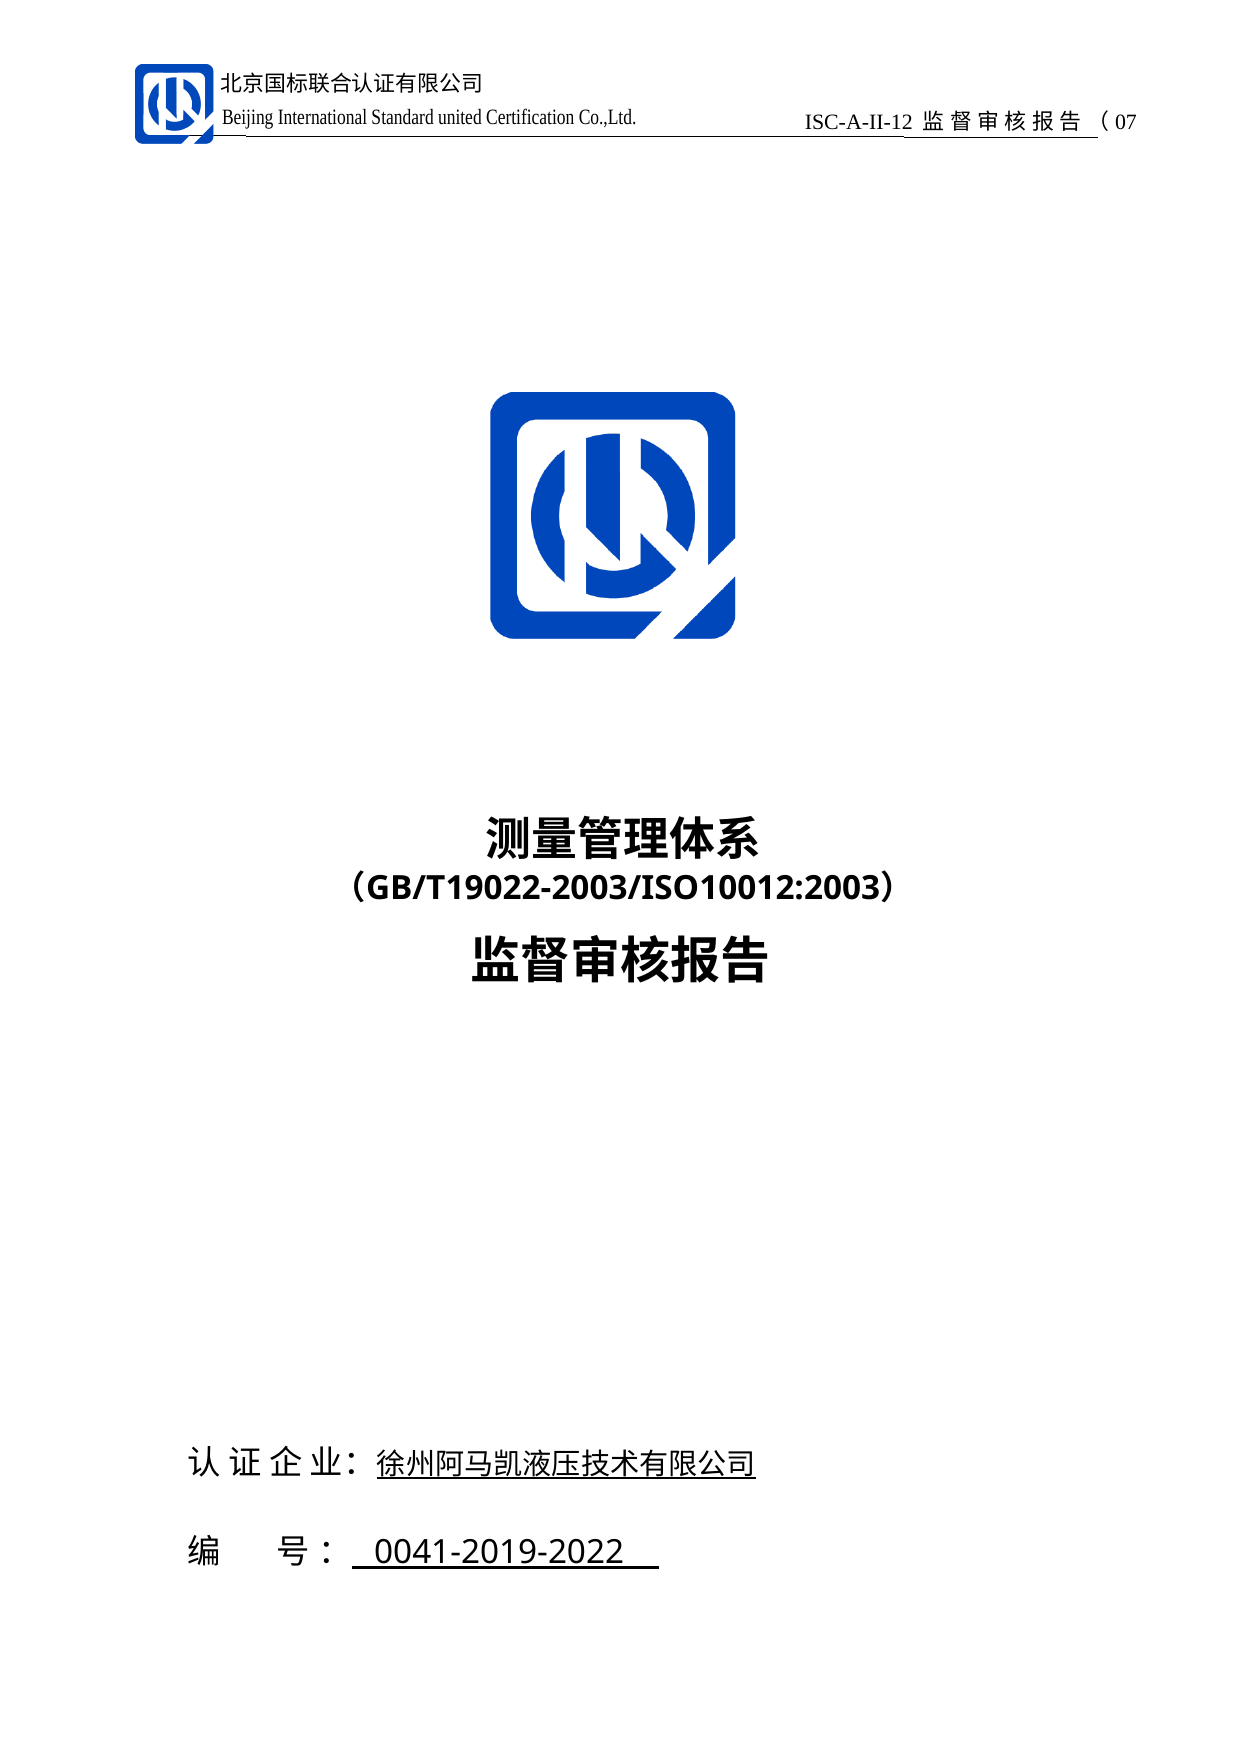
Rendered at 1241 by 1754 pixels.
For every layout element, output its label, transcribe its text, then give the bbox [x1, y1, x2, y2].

text 认 证 企 业：徐州阿马凯液压技术有限公司 [187, 1428, 1053, 1493]
text 监督审核报告 [187, 908, 1053, 1005]
text 编 号： 0041-2019-2022 [187, 1517, 1053, 1582]
picture [135, 64, 214, 144]
text （GB/T19022-2003/ISO10012:2003） [187, 866, 1053, 908]
text 测量管理体系 [187, 814, 1053, 866]
picture [490, 392, 736, 639]
